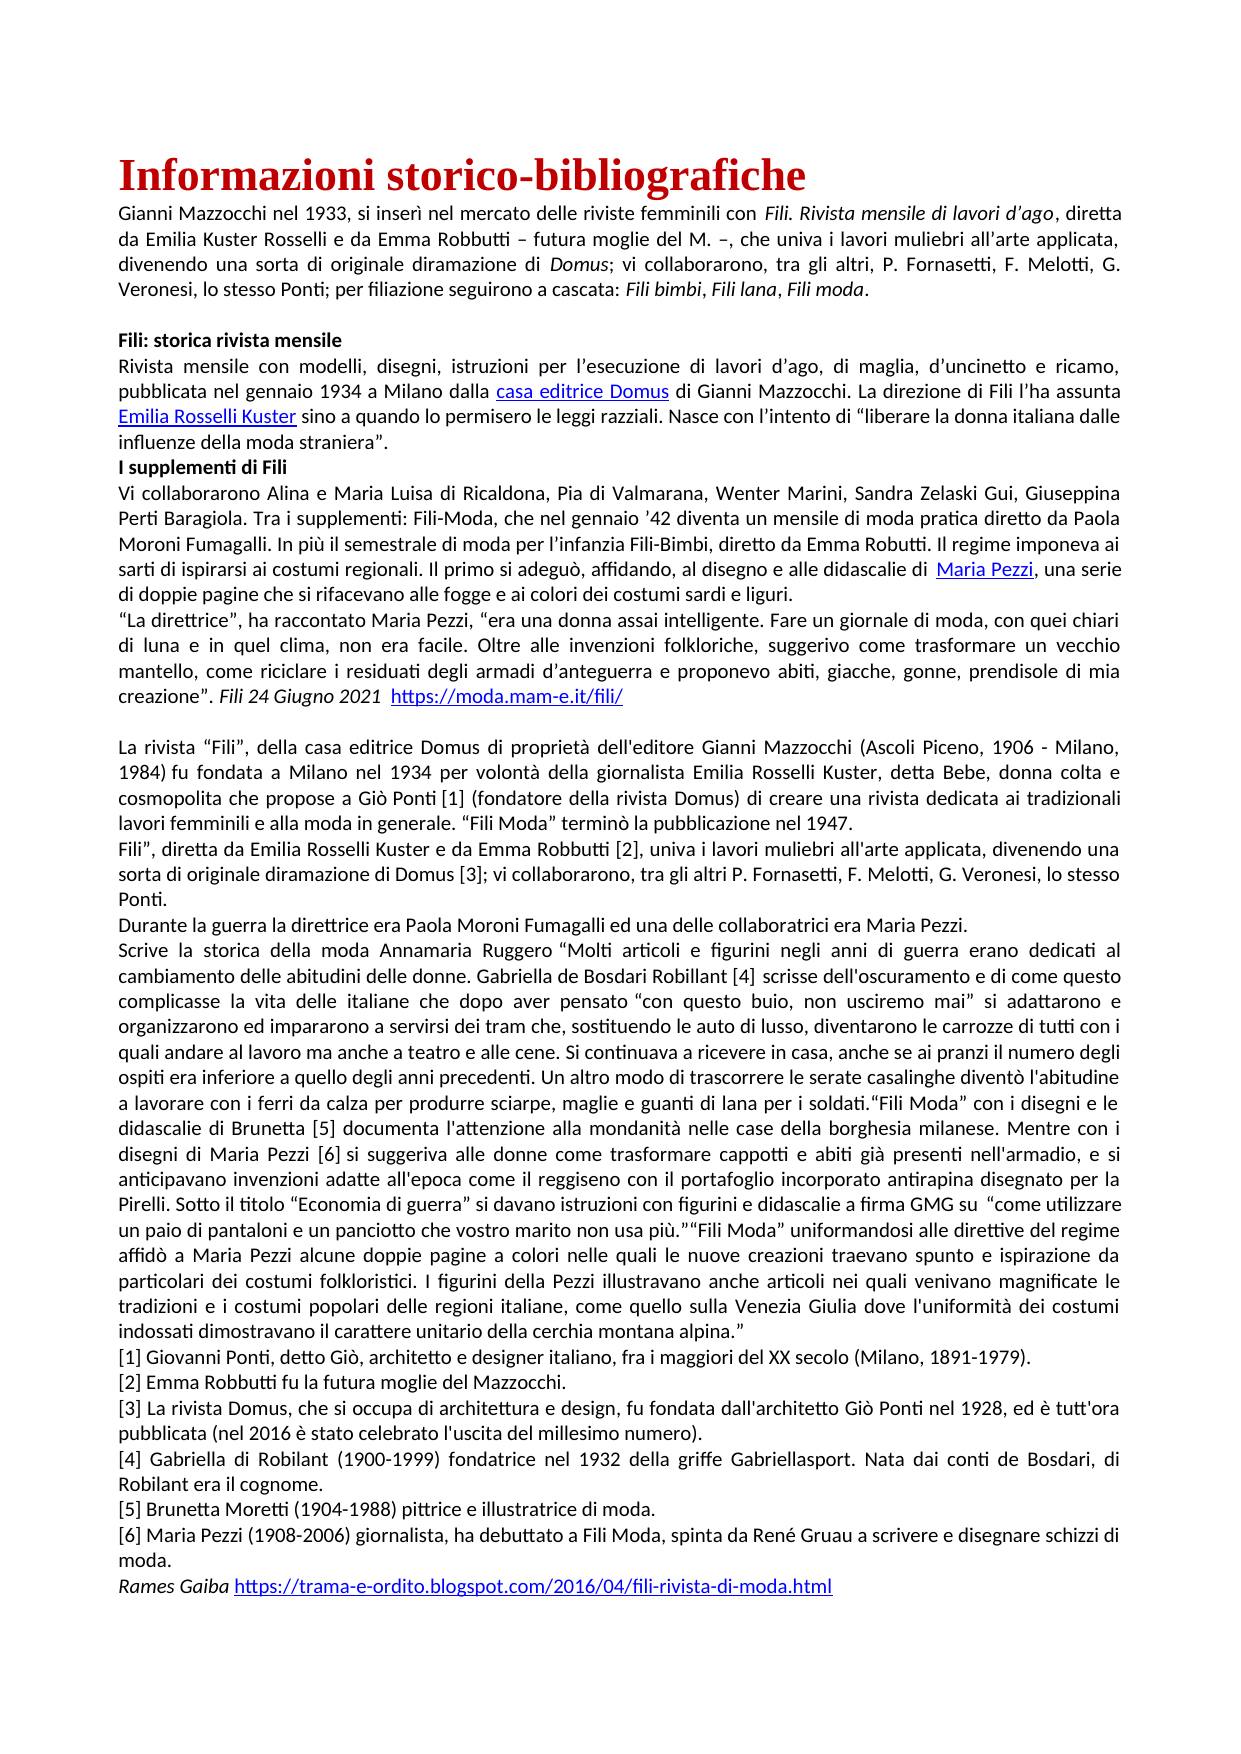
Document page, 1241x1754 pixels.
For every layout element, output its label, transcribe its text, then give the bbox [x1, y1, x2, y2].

text [3] La rivista Domus, che si occupa di architettura e design, fu fondata dall'architetto Giò Ponti nel 1928, ed è tutt'ora pubblicata (nel 2016 è stato celebrato l'uscita del millesimo numero). [118, 1395, 1122, 1446]
text “La direttrice”, ha raccontato Maria Pezzi, “era una donna assai intelligente. Fare un giornale di moda, con quei chiari di luna e in quel clima, non era facile. Oltre alle invenzioni folkloriche, suggerivo come trasformare un vecchio mantello, come riciclare i residuati degli armadi d’anteguerra e proponevo abiti, giacche, gonne, prendisole di mia creazione”. Fili 24 Giugno 2021 https://moda.mam-e.it/fili/ [118, 607, 1122, 709]
text [5] Brunetta Moretti (1904-1988) pittrice e illustratrice di moda. [118, 1497, 1122, 1522]
text [6] Maria Pezzi (1908-2006) giornalista, ha debuttato a Fili Moda, spinta da René Gruau a scrivere e disegnare schizzi di moda. [118, 1522, 1122, 1573]
text Vi collaborarono Alina e Maria Luisa di Ricaldona, Pia di Valmarana, Wenter Marini, Sandra Zelaski Gui, Giuseppina Perti Baragiola. Tra i supplementi: Fili-Moda, che nel gennaio ’42 diventa un mensile di moda pratica diretto da Paola Moroni Fumagalli. In più il semestrale di moda per l’infanzia Fili-Bimbi, diretto da Emma Robutti. Il regime imponeva ai sarti di ispirarsi ai costumi regionali. Il primo si adeguò, affidando, al disegno e alle didascalie di Maria Pezzi, una serie di doppie pagine che si rifacevano alle fogge e ai colori dei costumi sardi e liguri. [118, 480, 1122, 607]
text Rivista mensile con modelli, disegni, istruzioni per l’esecuzione di lavori d’ago, di maglia, d’uncinetto e ricamo, pubblicata nel gennaio 1934 a Milano dalla casa editrice Domus di Gianni Mazzocchi. La direzione di Fili l’ha assunta Emilia Rosselli Kuster sino a quando lo permisero le leggi razziali. Nasce con l’intento di “liberare la donna italiana dalle influenze della moda straniera”. [118, 353, 1122, 454]
text [1] Giovanni Ponti, detto Giò, architetto e designer italiano, fra i maggiori del XX secolo (Milano, 1891-1979). [118, 1344, 1122, 1369]
text Fili”, diretta da Emilia Rosselli Kuster e da Emma Robbutti [2], univa i lavori muliebri all'arte applicata, divenendo una sorta di originale diramazione di Domus [3]; vi collaborarono, tra gli altri P. Fornasetti, F. Melotti, G. Veronesi, lo stesso Ponti. [118, 836, 1122, 912]
text Scrive la storica della moda Annamaria Ruggero “Molti articoli e figurini negli anni di guerra erano dedicati al cambiamento delle abitudini delle donne. Gabriella de Bosdari Robillant [4] scrisse dell'oscuramento e di come questo complicasse la vita delle italiane che dopo aver pensato “con questo buio, non usciremo mai” si adattarono e organizzarono ed impararono a servirsi dei tram che, sostituendo le auto di lusso, diventarono le carrozze di tutti con i quali andare al lavoro ma anche a teatro e alle cene. Si continuava a ricevere in casa, anche se ai pranzi il numero degli ospiti era inferiore a quello degli anni precedenti. Un altro modo di trascorrere le serate casalinghe diventò l'abitudine a lavorare con i ferri da calza per produrre sciarpe, maglie e guanti di lana per i soldati.“Fili Moda” con i disegni e le didascalie di Brunetta [5] documenta l'attenzione alla mondanità nelle case della borghesia milanese. Mentre con i disegni di Maria Pezzi [6] si suggeriva alle donne come trasformare cappotti e abiti già presenti nell'armadio, e si anticipavano invenzioni adatte all'epoca come il reggiseno con il portafoglio incorporato antirapina disegnato per la Pirelli. Sotto il titolo “Economia di guerra” si davano istruzioni con figurini e didascalie a firma GMG su “come utilizzare un paio di pantaloni e un panciotto che vostro marito non usa più.”“Fili Moda” uniformandosi alle direttive del regime affidò a Maria Pezzi alcune doppie pagine a colori nelle quali le nuove creazioni traevano spunto e ispirazione da particolari dei costumi folkloristici. I figurini della Pezzi illustravano anche articoli nei quali venivano magnificate le tradizioni e i costumi popolari delle regioni italiane, come quello sulla Venezia Giulia dove l'uniformità dei costumi indossati dimostravano il carattere unitario della cerchia montana alpina.” [118, 937, 1122, 1344]
text Gianni Mazzocchi nel 1933, si inserì nel mercato delle riviste femminili con Fili. Rivista mensile di lavori d’ago, diretta da Emilia Kuster Rosselli e da Emma Robbutti – futura moglie del M. –, che univa i lavori muliebri all’arte applicata, divenendo una sorta di originale diramazione di Domus; vi collaborarono, tra gli altri, P. Fornasetti, F. Melotti, G. Veronesi, lo stesso Ponti; per filiazione seguirono a cascata: Fili bimbi, Fili lana, Fili moda. [118, 200, 1122, 302]
subtitle Fili: storica rivista mensile [118, 327, 1122, 353]
text La rivista “Fili”, della casa editrice Domus di proprietà dell'editore Gianni Mazzocchi (Ascoli Piceno, 1906 - Milano, 1984) fu fondata a Milano nel 1934 per volontà della giornalista Emilia Rosselli Kuster, detta Bebe, donna colta e cosmopolita che propose a Giò Ponti [1] (fondatore della rivista Domus) di creare una rivista dedicata ai tradizionali lavori femminili e alla moda in generale. “Fili Moda” terminò la pubblicazione nel 1947. [118, 734, 1122, 836]
text [4] Gabriella di Robilant (1900-1999) fondatrice nel 1932 della griffe Gabriellasport. Nata dai conti de Bosdari, di Robilant era il cognome. [118, 1446, 1122, 1497]
text Durante la guerra la direttrice era Paola Moroni Fumagalli ed una delle collaboratrici era Maria Pezzi. [118, 912, 1122, 937]
text Rames Gaiba https://trama-e-ordito.blogspot.com/2016/04/fili-rivista-di-moda.html [118, 1573, 1122, 1598]
subtitle I supplementi di Fili [118, 454, 1122, 480]
text [2] Emma Robbutti fu la futura moglie del Mazzocchi. [118, 1369, 1122, 1395]
text Informazioni storico-bibliografiche [118, 148, 1122, 200]
